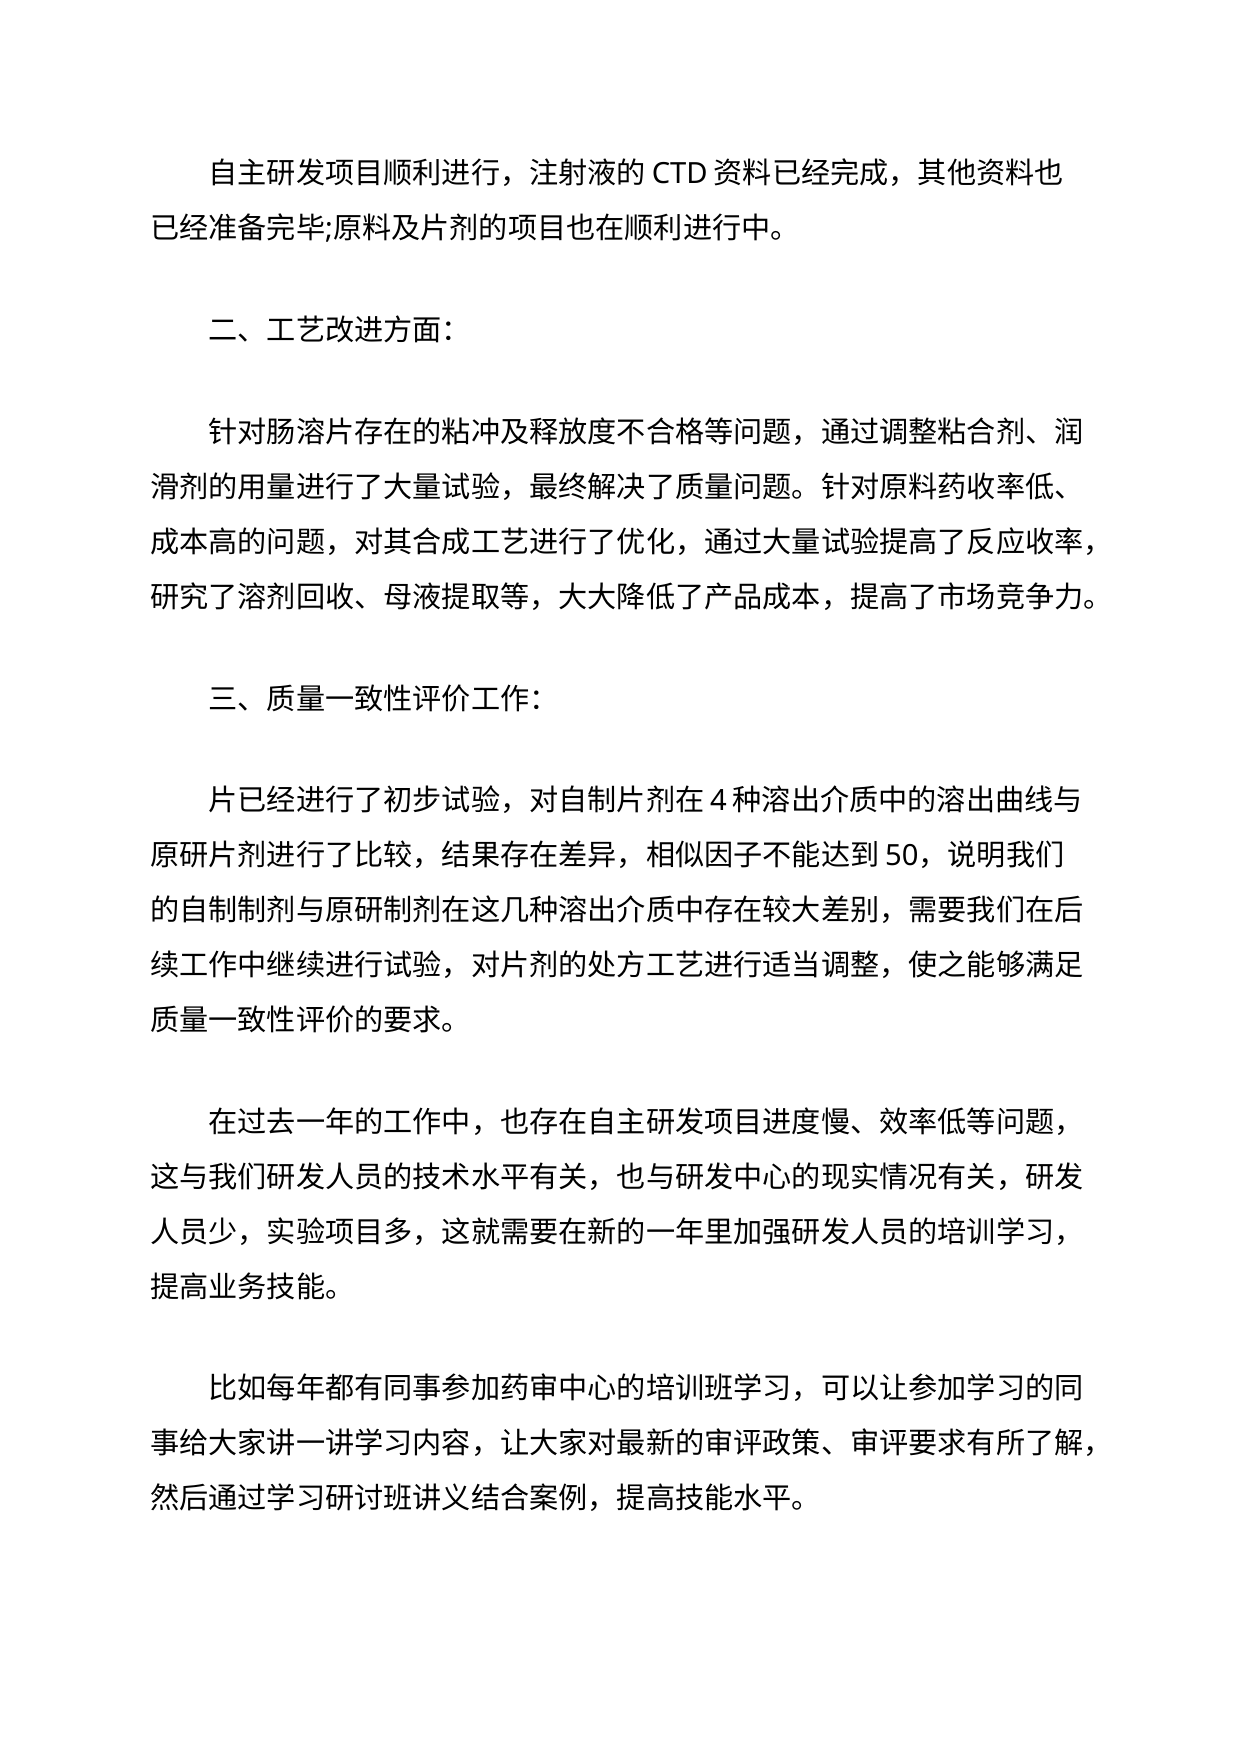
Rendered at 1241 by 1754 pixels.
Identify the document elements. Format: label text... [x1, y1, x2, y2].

text 比如每年都有同事参加药审中心的培训班学习，可以让参加学习的同事给大家讲一讲学习内容，让大家对最新的审评政策、审评要求有所了解，然后通过学习研讨班讲义结合案例，提高技能水平。 [150, 1365, 1090, 1517]
text 针对肠溶片存在的粘冲及释放度不合格等问题，通过调整粘合剂、润滑剂的用量进行了大量试验，最终解决了质量问题。针对原料药收率低、成本高的问题，对其合成工艺进行了优化，通过大量试验提高了反应收率，研究了溶剂回收、母液提取等，大大降低了产品成本，提高了市场竞争力。 [150, 409, 1090, 616]
text 三、质量一致性评价工作： [150, 675, 1090, 717]
text 在过去一年的工作中，也存在自主研发项目进度慢、效率低等问题，这与我们研发人员的技术水平有关，也与研发中心的现实情况有关，研发人员少，实验项目多，这就需要在新的一年里加强研发人员的培训学习，提高业务技能。 [150, 1098, 1090, 1306]
text 自主研发项目顺利进行，注射液的CTD资料已经完成，其他资料也已经准备完毕;原料及片剂的项目也在顺利进行中。 [150, 150, 1090, 247]
text 片已经进行了初步试验，对自制片剂在4种溶出介质中的溶出曲线与原研片剂进行了比较，结果存在差异，相似因子不能达到50，说明我们的自制制剂与原研制剂在这几种溶出介质中存在较大差别，需要我们在后续工作中继续进行试验，对片剂的处方工艺进行适当调整，使之能够满足质量一致性评价的要求。 [150, 777, 1090, 1039]
text 二、工艺改进方面： [150, 307, 1090, 349]
